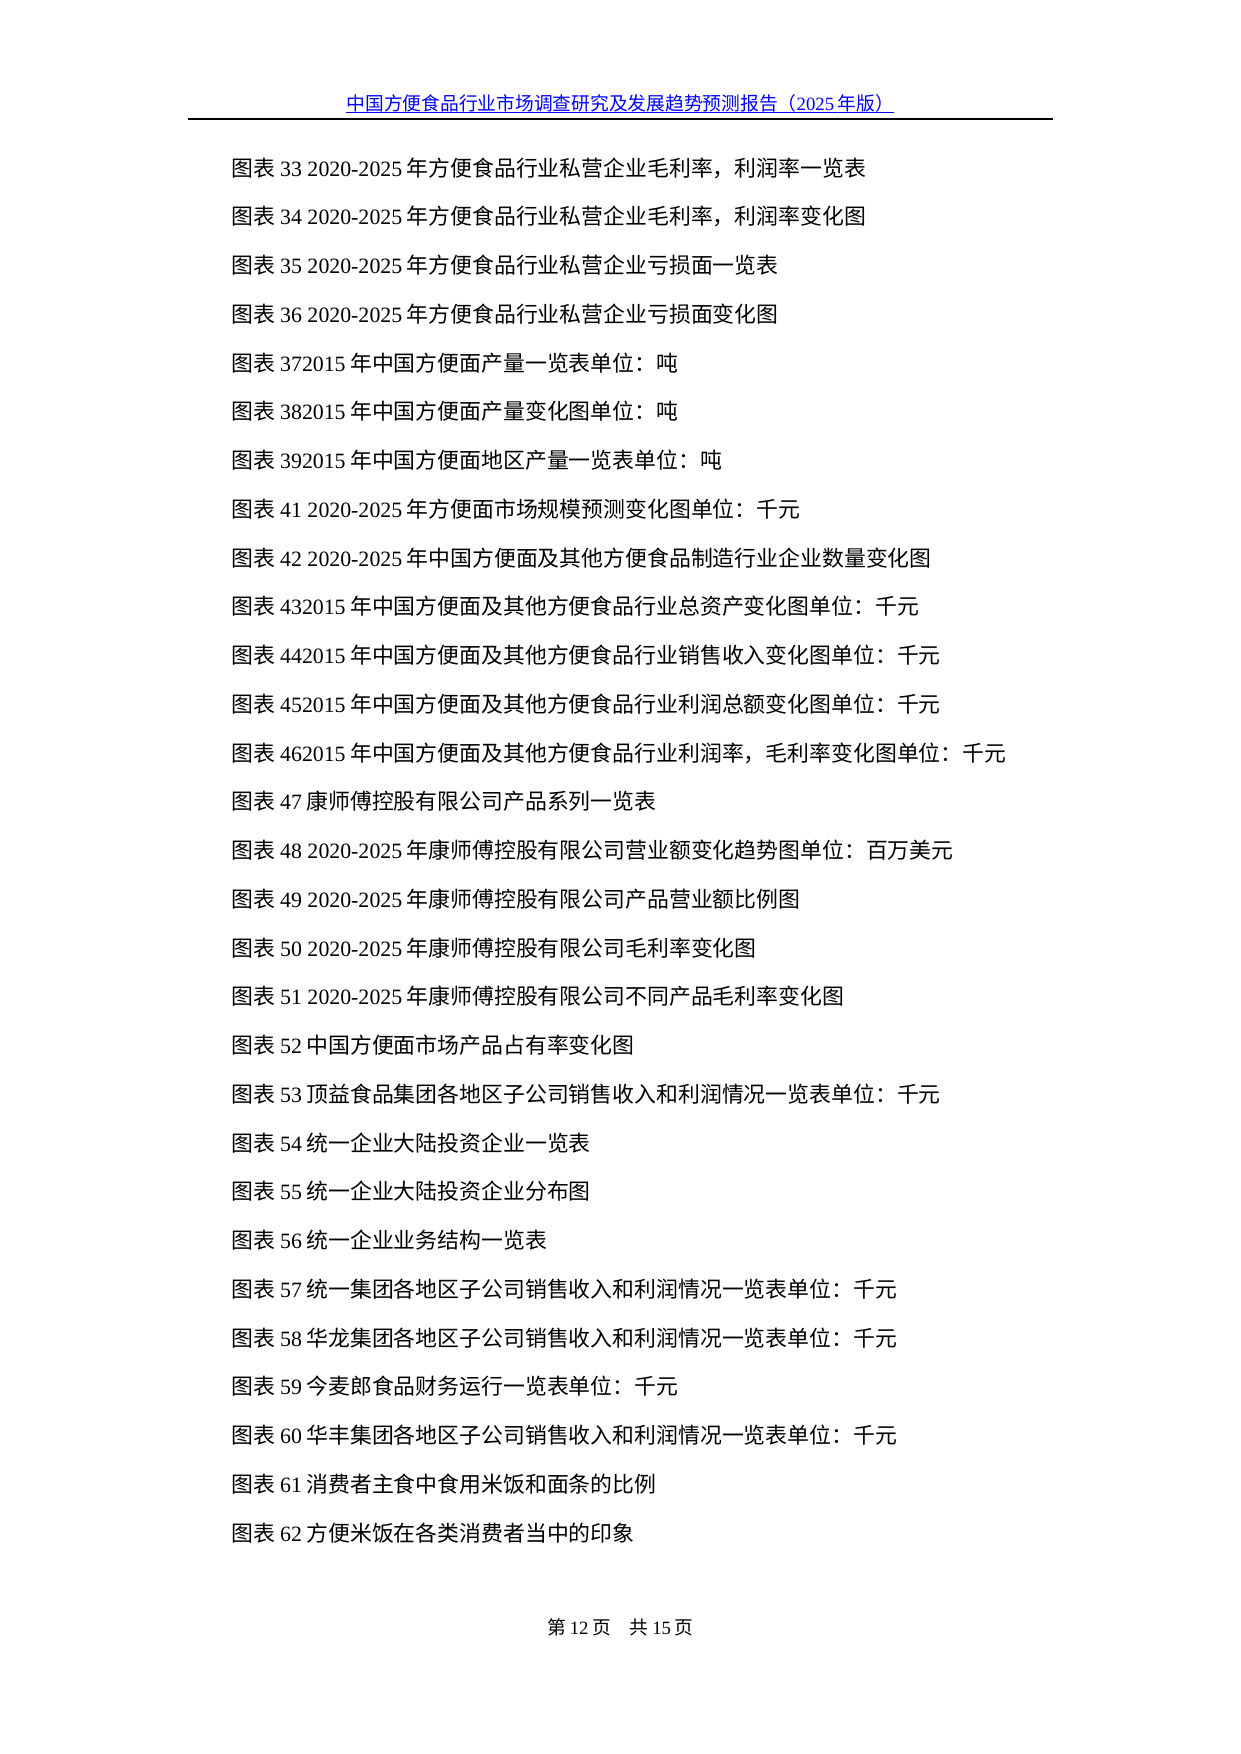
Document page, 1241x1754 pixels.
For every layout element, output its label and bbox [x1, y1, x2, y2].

text [187, 150, 1053, 1548]
